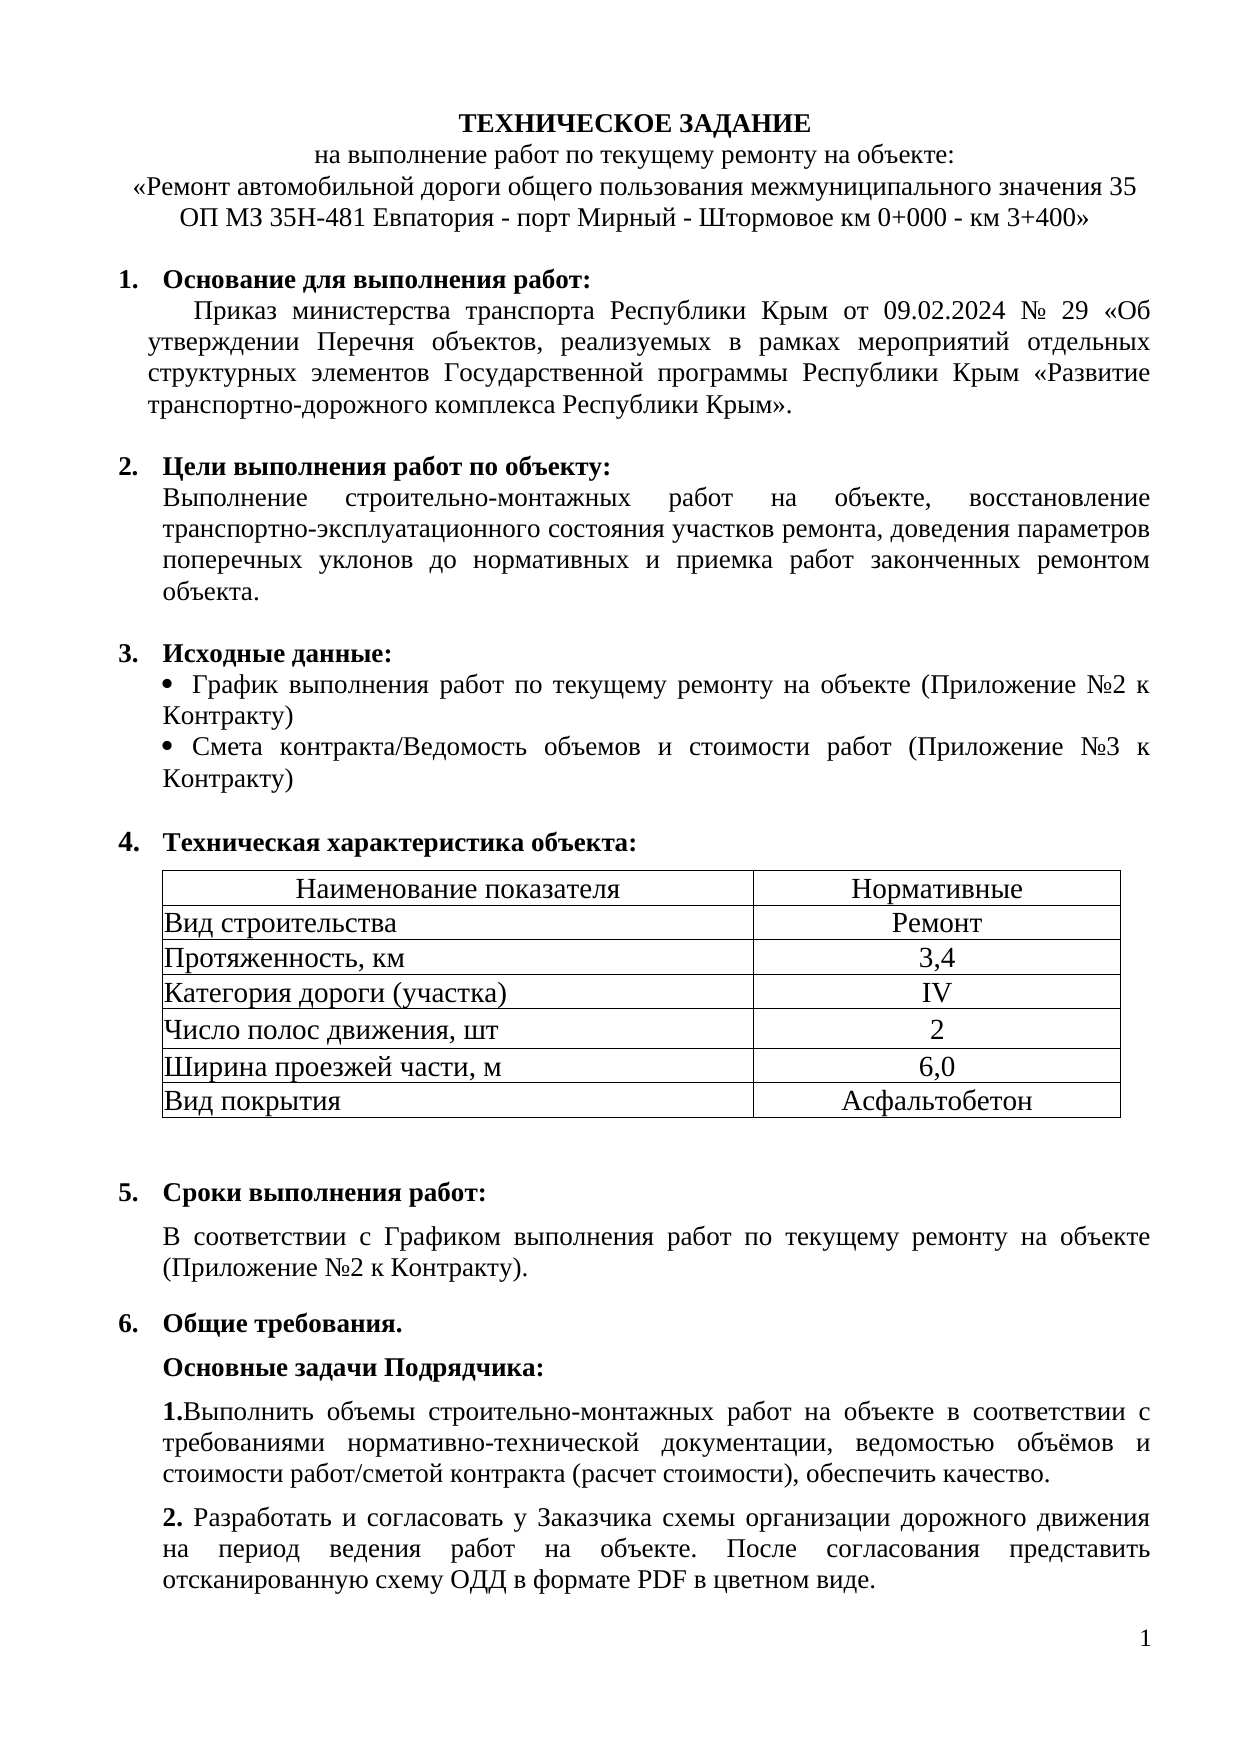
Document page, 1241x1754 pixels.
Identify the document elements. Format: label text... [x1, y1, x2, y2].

table_cell Асфальтобетон [754, 1083, 1120, 1117]
table_cell Ширина проезжей части, м [163, 1049, 753, 1082]
list График выполнения работ по текущему ремонту на объекте (Приложение №2 к Контракту) [162, 668, 1152, 730]
text Выполнение строительно-монтажных работ на объекте, восстановление транспортно-эксплуатационного состояния участков ремонта, доведения параметров поперечных уклонов до нормативных и приемка работ законченных ремонтом объекта. [162, 481, 1152, 606]
table_cell Ремонт [754, 906, 1120, 939]
list Смета контракта/Ведомость объемов и стоимости работ (Приложение №3 к Контракту) [162, 730, 1152, 793]
table_cell Протяженность, км [163, 940, 753, 974]
list Общие требования. [118, 1307, 1152, 1338]
table_cell IV [754, 975, 1120, 1008]
text 2. Разработать и согласовать у Заказчика схемы организации дорожного движения на период ведения работ на объекте. После согласования представить отсканированную схему ОДД в формате PDF в цветном виде. [162, 1501, 1152, 1594]
table_cell Число полос движения, шт [163, 1009, 753, 1048]
list Цели выполнения работ по объекту: [118, 450, 1152, 481]
text на выполнение работ по текущему ремонту на объекте: [118, 138, 1152, 170]
table_cell 6,0 [754, 1049, 1120, 1082]
text Приказ министерства транспорта Республики Крым от 09.02.2024 № 29 «Об утверждении Перечня объектов, реализуемых в рамках мероприятий отдельных структурных элементов Государственной программы Республики Крым «Развитие транспортно-дорожного комплекса Республики Крым». [118, 294, 1152, 419]
text ТЕХНИЧЕСКОЕ ЗАДАНИЕ [118, 107, 1152, 138]
list Сроки выполнения работ: [118, 1176, 1152, 1208]
table_cell 2 [754, 1009, 1120, 1048]
table_cell Вид покрытия [163, 1083, 753, 1117]
text В соответствии с Графиком выполнения работ по текущему ремонту на объекте (Приложение №2 к Контракту). [162, 1220, 1152, 1282]
list Исходные данные: [118, 637, 1152, 668]
text «Ремонт автомобильной дороги общего пользования межмуниципального значения 35 ОП МЗ 35Н-481 Евпатория - порт Мирный - Штормовое км 0+000 - км 3+400» [118, 170, 1152, 232]
table_cell 3,4 [754, 940, 1120, 974]
table_cell Вид строительства [163, 906, 753, 939]
table_header Нормативные [754, 871, 1120, 904]
table_header Наименование показателя [163, 871, 753, 904]
text Основные задачи Подрядчика: [162, 1351, 1152, 1382]
table_cell Категория дороги (участка) [163, 975, 753, 1008]
text 1.Выполнить объемы строительно-монтажных работ на объекте в соответствии с требованиями нормативно-технической документации, ведомостью объёмов и стоимости работ/сметой контракта (расчет стоимости), обеспечить качество. [162, 1395, 1152, 1488]
list Техническая характеристика объекта: [118, 824, 1152, 857]
list Основание для выполнения работ: [118, 263, 1152, 294]
